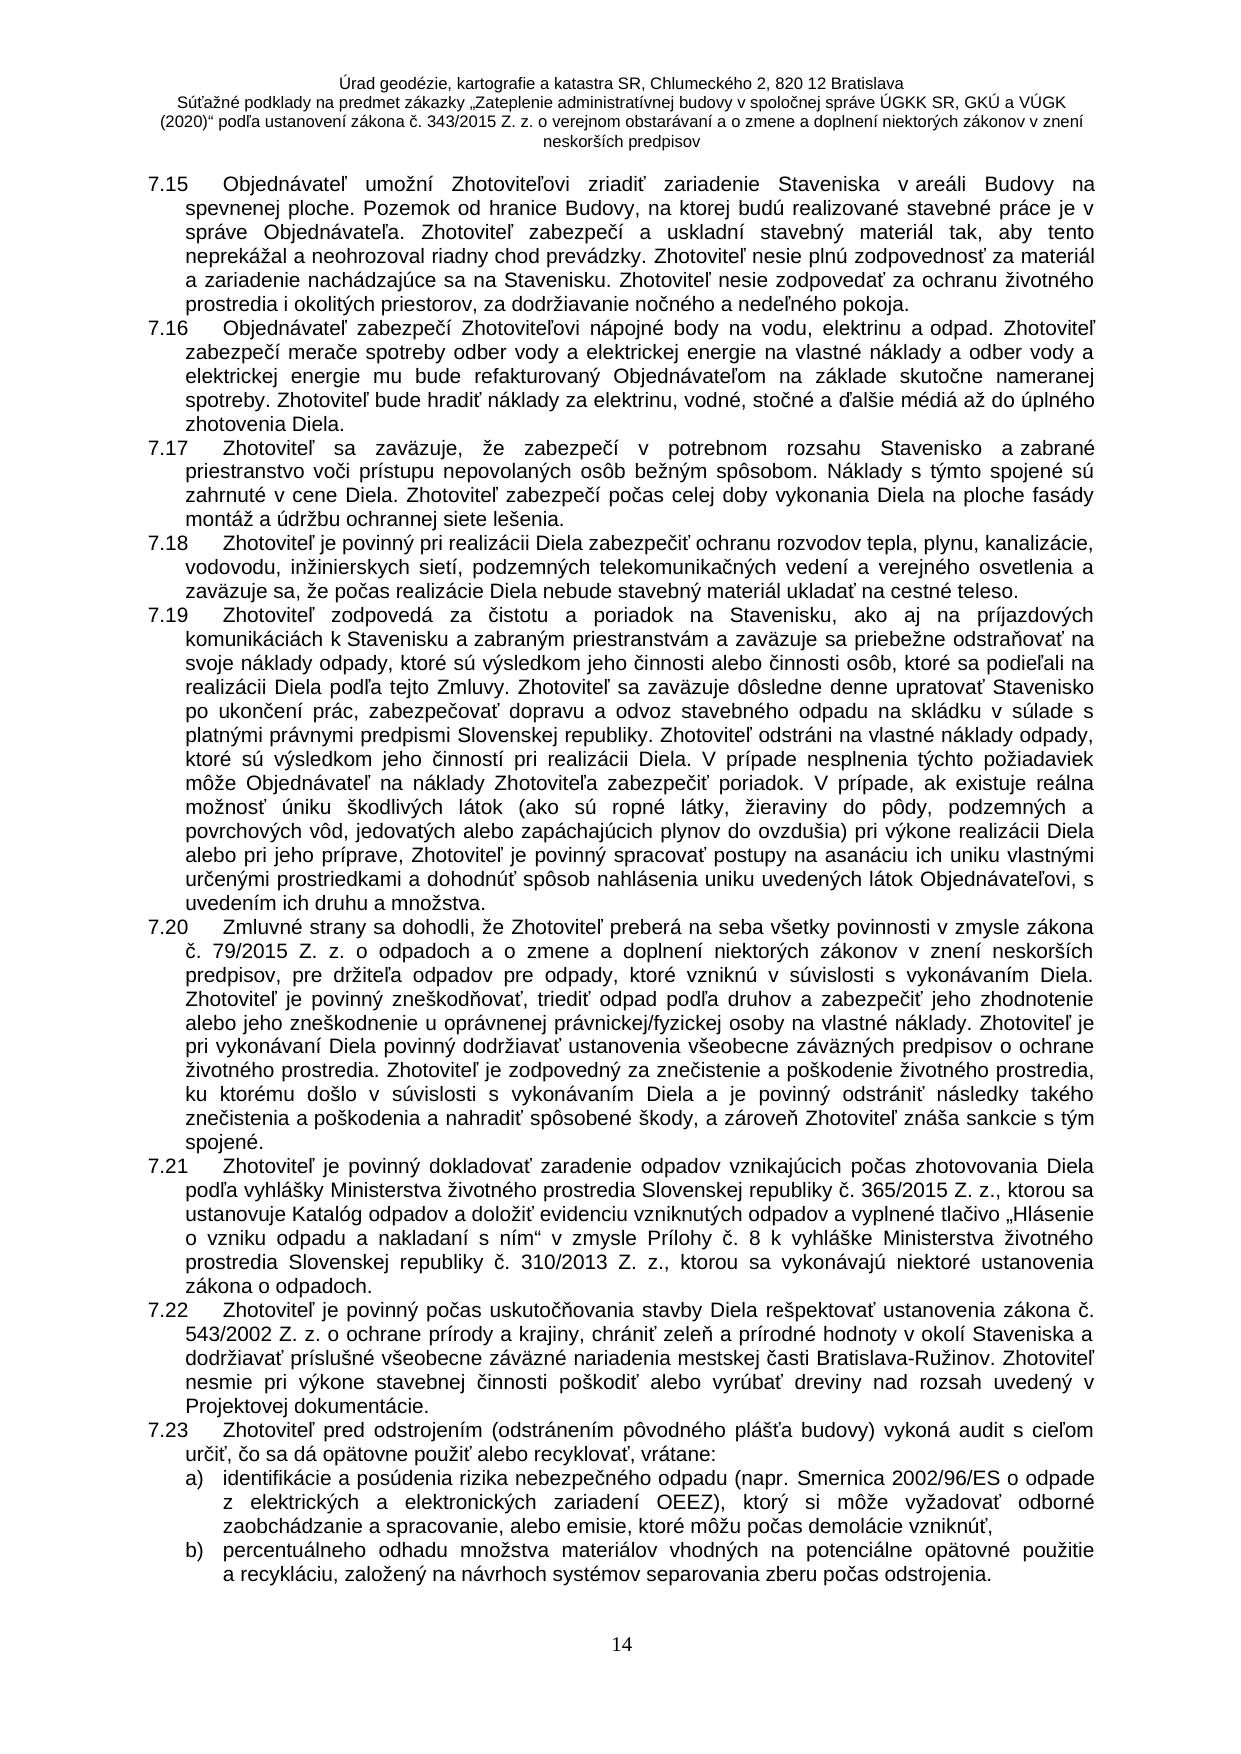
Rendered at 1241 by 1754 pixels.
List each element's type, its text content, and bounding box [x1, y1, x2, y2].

list Objednávateľ zabezpečí Zhotoviteľovi nápojné body na vodu, elektrinu a odpad. Zhotoviteľ zabezpečí merače spotreby odber vody a elektrickej energie na vlastné náklady a odber vody a elektrickej energie mu bude refakturovaný Objednávateľom na základe skutočne nameranej spotreby. Zhotoviteľ bude hradiť náklady za elektrinu, vodné, stočné a ďalšie médiá až do úplného zhotovenia Diela. [148, 316, 1095, 435]
list Zhotoviteľ sa zaväzuje, že zabezpečí v potrebnom rozsahu Stavenisko a zabrané priestranstvo voči prístupu nepovolaných osôb bežným spôsobom. Náklady s týmto spojené sú zahrnuté v cene Diela. Zhotoviteľ zabezpečí počas celej doby vykonania Diela na ploche fasády montáž a údržbu ochrannej siete lešenia. [148, 435, 1095, 531]
list Zhotoviteľ je povinný dokladovať zaradenie odpadov vznikajúcich počas zhotovovania Diela podľa vyhlášky Ministerstva životného prostredia Slovenskej republiky č. 365/2015 Z. z., ktorou sa ustanovuje Katalóg odpadov a doložiť evidenciu vzniknutých odpadov a vyplnené tlačivo „Hlásenie o vzniku odpadu a nakladaní s ním“ v zmysle Prílohy č. 8 k vyhláške Ministerstva životného prostredia Slovenskej republiky č. 310/2013 Z. z., ktorou sa vykonávajú niektoré ustanovenia zákona o odpadoch. [148, 1154, 1095, 1298]
list identifikácie a posúdenia rizika nebezpečného odpadu (napr. Smernica 2002/96/ES o odpade z elektrických a elektronických zariadení OEEZ), ktorý si môže vyžadovať odborné zaobchádzanie a spracovanie, alebo emisie, ktoré môžu počas demolácie vzniknúť, [185, 1466, 1095, 1537]
list percentuálneho odhadu množstva materiálov vhodných na potenciálne opätovné použitie a recykláciu, založený na návrhoch systémov separovania zberu počas odstrojenia. [185, 1537, 1095, 1585]
list Zhotoviteľ je povinný pri realizácii Diela zabezpečiť ochranu rozvodov tepla, plynu, kanalizácie, vodovodu, inžinierskych sietí, podzemných telekomunikačných vedení a verejného osvetlenia a zaväzuje sa, že počas realizácie Diela nebude stavebný materiál ukladať na cestné teleso. [148, 531, 1095, 603]
list Zmluvné strany sa dohodli, že Zhotoviteľ preberá na seba všetky povinnosti v zmysle zákona č. 79/2015 Z. z. o odpadoch a o zmene a doplnení niektorých zákonov v znení neskorších predpisov, pre držiteľa odpadov pre odpady, ktoré vzniknú v súvislosti s vykonávaním Diela. Zhotoviteľ je povinný zneškodňovať, triediť odpad podľa druhov a zabezpečiť jeho zhodnotenie alebo jeho zneškodnenie u oprávnenej právnickej/fyzickej osoby na vlastné náklady. Zhotoviteľ je pri vykonávaní Diela povinný dodržiavať ustanovenia všeobecne záväzných predpisov o ochrane životného prostredia. Zhotoviteľ je zodpovedný za znečistenie a poškodenie životného prostredia, ku ktorému došlo v súvislosti s vykonávaním Diela a je povinný odstrániť následky takého znečistenia a poškodenia a nahradiť spôsobené škody, a zároveň Zhotoviteľ znáša sankcie s tým spojené. [148, 914, 1095, 1154]
list Zhotoviteľ je povinný počas uskutočňovania stavby Diela rešpektovať ustanovenia zákona č. 543/2002 Z. z. o ochrane prírody a krajiny, chrániť zeleň a prírodné hodnoty v okolí Staveniska a dodržiavať príslušné všeobecne záväzné nariadenia mestskej časti Bratislava-Ružinov. Zhotoviteľ nesmie pri výkone stavebnej činnosti poškodiť alebo vyrúbať dreviny nad rozsah uvedený v Projektovej dokumentácie. [148, 1298, 1095, 1418]
list Objednávateľ umožní Zhotoviteľovi zriadiť zariadenie Staveniska v areáli Budovy na spevnenej ploche. Pozemok od hranice Budovy, na ktorej budú realizované stavebné práce je v správe Objednávateľa. Zhotoviteľ zabezpečí a uskladní stavebný materiál tak, aby tento neprekážal a neohrozoval riadny chod prevádzky. Zhotoviteľ nesie plnú zodpovednosť za materiál a zariadenie nachádzajúce sa na Stavenisku. Zhotoviteľ nesie zodpovedať za ochranu životného prostredia i okolitých priestorov, za dodržiavanie nočného a nedeľného pokoja. [148, 172, 1095, 316]
list Zhotoviteľ pred odstrojením (odstránením pôvodného plášťa budovy) vykoná audit s cieľom určiť, čo sa dá opätovne použiť alebo recyklovať, vrátane: [148, 1418, 1095, 1466]
list Zhotoviteľ zodpovedá za čistotu a poriadok na Stavenisku, ako aj na príjazdových komunikáciách k Stavenisku a zabraným priestranstvám a zaväzuje sa priebežne odstraňovať na svoje náklady odpady, ktoré sú výsledkom jeho činnosti alebo činnosti osôb, ktoré sa podieľali na realizácii Diela podľa tejto Zmluvy. Zhotoviteľ sa zaväzuje dôsledne denne upratovať Stavenisko po ukončení prác, zabezpečovať dopravu a odvoz stavebného odpadu na skládku v súlade s platnými právnymi predpismi Slovenskej republiky. Zhotoviteľ odstráni na vlastné náklady odpady, ktoré sú výsledkom jeho činností pri realizácii Diela. V prípade nesplnenia týchto požiadaviek môže Objednávateľ na náklady Zhotoviteľa zabezpečiť poriadok. V prípade, ak existuje reálna možnosť úniku škodlivých látok (ako sú ropné látky, žieraviny do pôdy, podzemných a povrchových vôd, jedovatých alebo zapáchajúcich plynov do ovzdušia) pri výkone realizácii Diela alebo pri jeho príprave, Zhotoviteľ je povinný spracovať postupy na asanáciu ich uniku vlastnými určenými prostriedkami a dohodnúť spôsob nahlásenia uniku uvedených látok Objednávateľovi, s uvedením ich druhu a množstva. [148, 603, 1095, 914]
